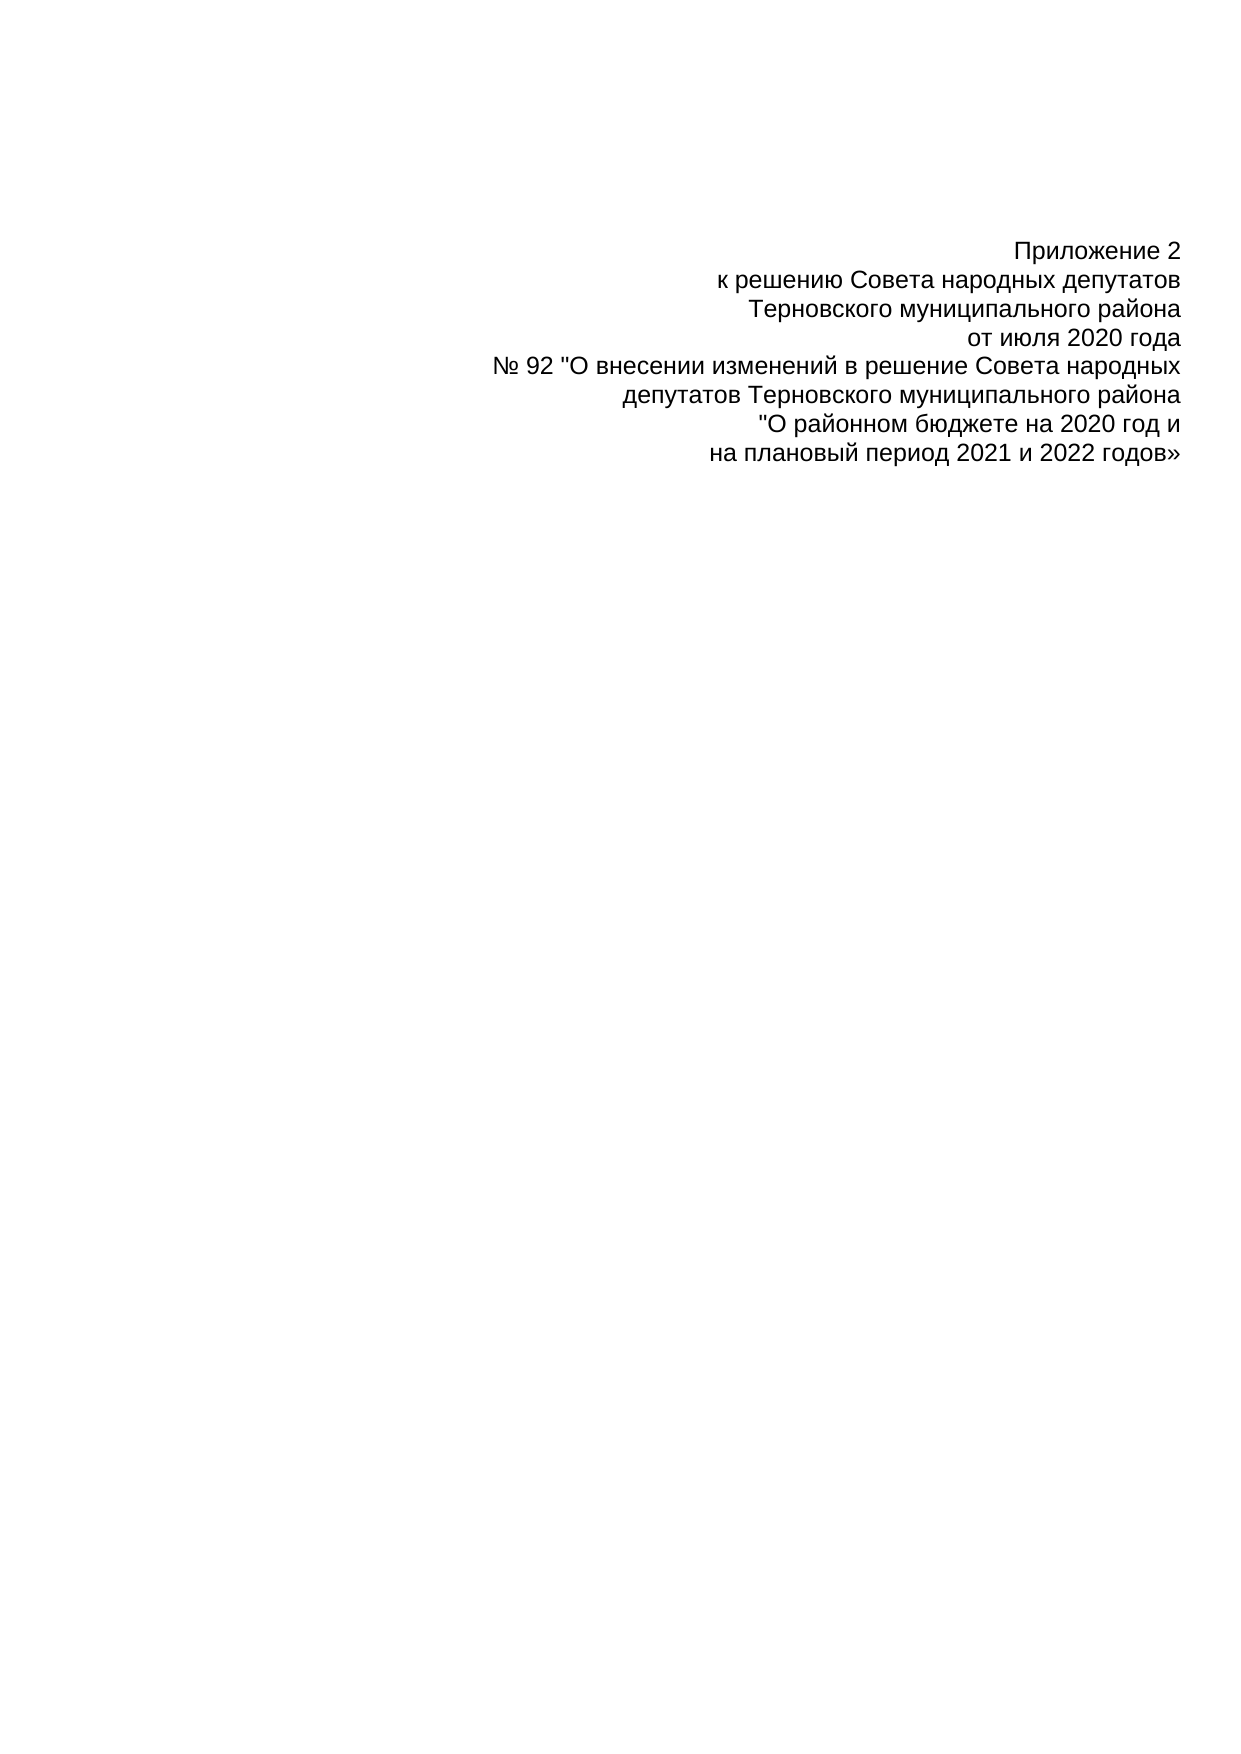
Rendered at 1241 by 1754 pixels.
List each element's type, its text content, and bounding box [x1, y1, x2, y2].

text на плановый период 2021 и 2022 годов» [177, 437, 1181, 466]
text Приложение 2 [177, 236, 1181, 265]
text № 92 "О внесении изменений в решение Совета народных [177, 351, 1181, 380]
text к решению Совета народных депутатов [177, 265, 1181, 294]
text от июля 2020 года [177, 322, 1181, 351]
text Терновского муниципального района [177, 294, 1181, 322]
text депутатов Терновского муниципального района [177, 380, 1181, 409]
text "О районном бюджете на 2020 год и [177, 409, 1181, 437]
